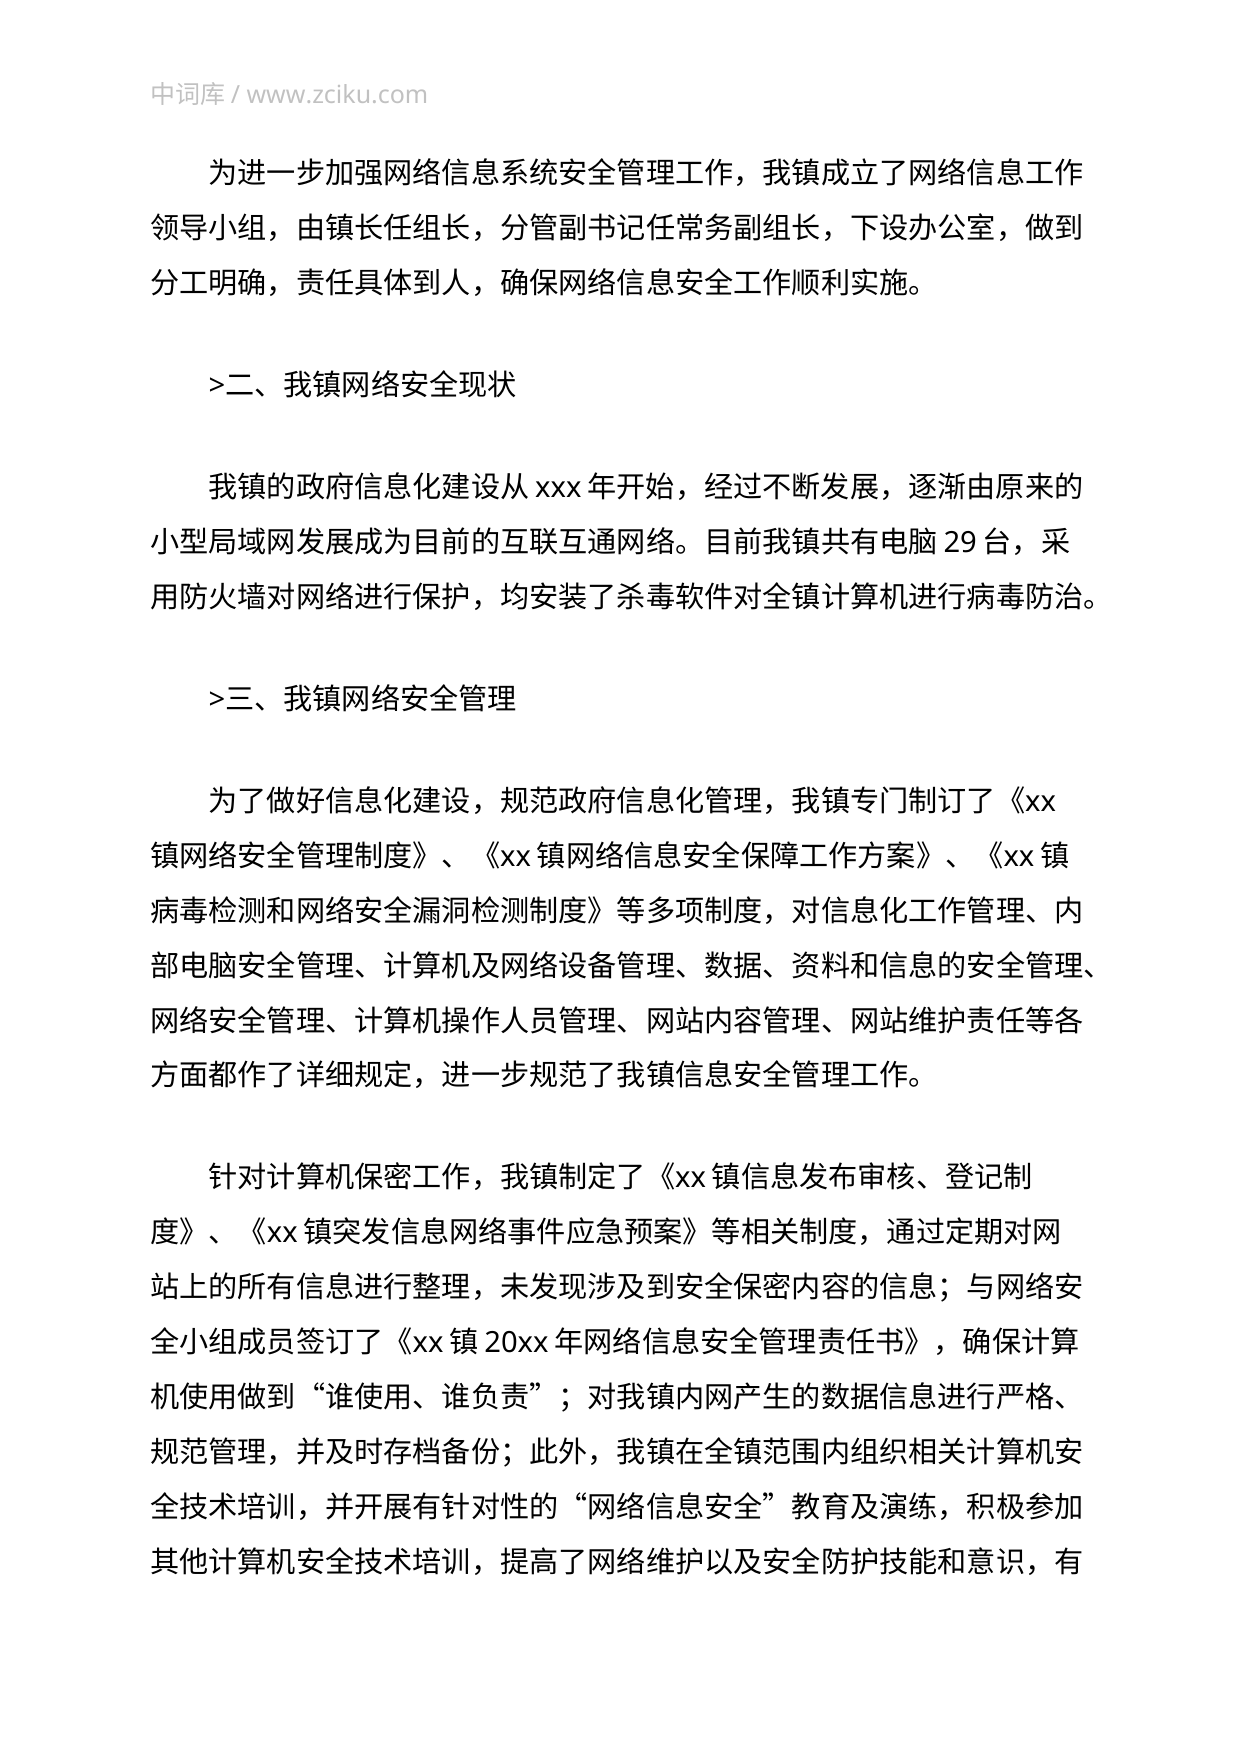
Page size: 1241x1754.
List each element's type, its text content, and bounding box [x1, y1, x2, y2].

text 为了做好信息化建设，规范政府信息化管理，我镇专门制订了《xx镇网络安全管理制度》、《xx镇网络信息安全保障工作方案》、《xx镇病毒检测和网络安全漏洞检测制度》等多项制度，对信息化工作管理、内部电脑安全管理、计算机及网络设备管理、数据、资料和信息的安全管理、网络安全管理、计算机操作人员管理、网站内容管理、网站维护责任等各方面都作了详细规定，进一步规范了我镇信息安全管理工作。 [150, 777, 1090, 1094]
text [150, 1154, 1090, 1581]
text 为进一步加强网络信息系统安全管理工作，我镇成立了网络信息工作领导小组，由镇长任组长，分管副书记任常务副组长，下设办公室，做到分工明确，责任具体到人，确保网络信息安全工作顺利实施。 [150, 150, 1090, 302]
text >三、我镇网络安全管理 [150, 675, 1090, 718]
text >二、我镇网络安全现状 [150, 362, 1090, 404]
text 我镇的政府信息化建设从xxx年开始，经过不断发展，逐渐由原来的小型局域网发展成为目前的互联互通网络。目前我镇共有电脑29台，采用防火墙对网络进行保护，均安装了杀毒软件对全镇计算机进行病毒防治。 [150, 463, 1090, 616]
